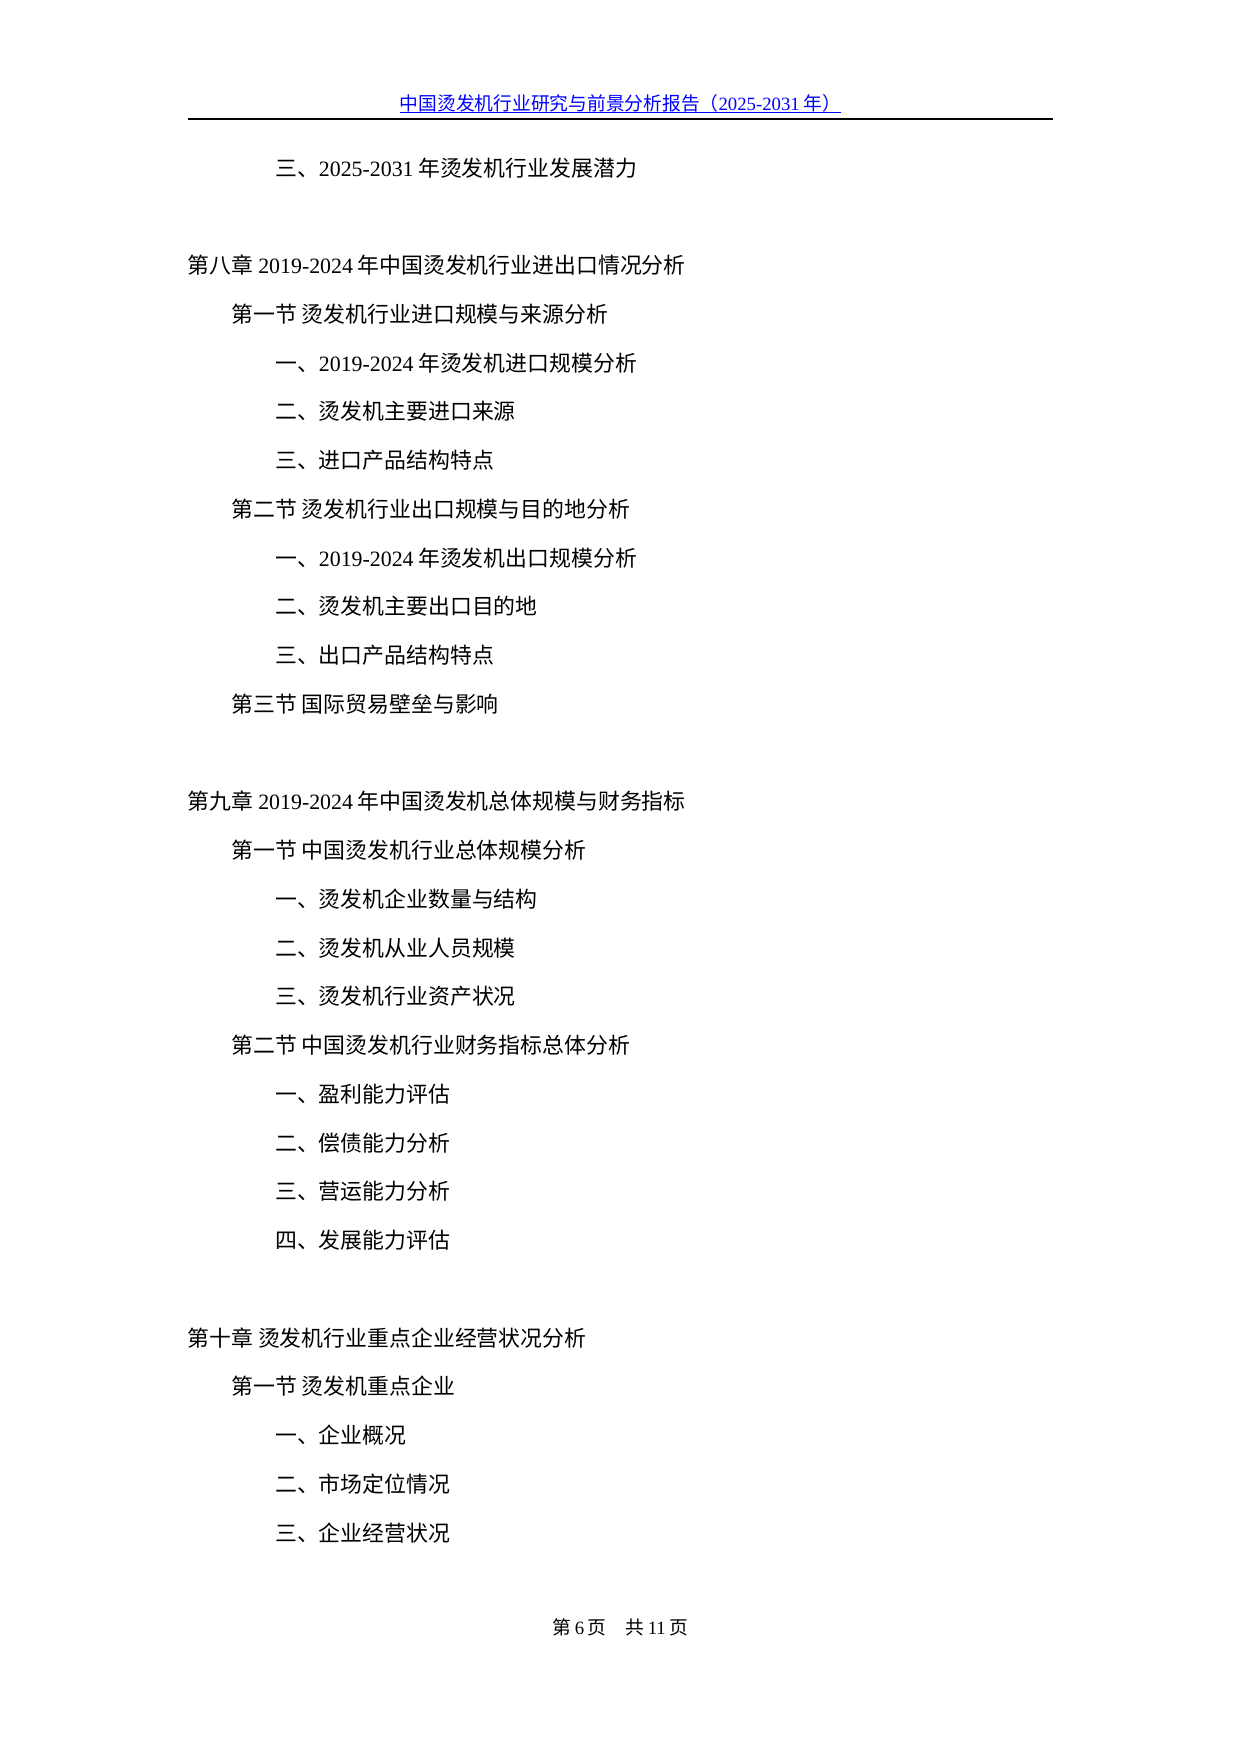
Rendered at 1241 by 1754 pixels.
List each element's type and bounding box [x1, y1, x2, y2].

text [187, 150, 1053, 1548]
